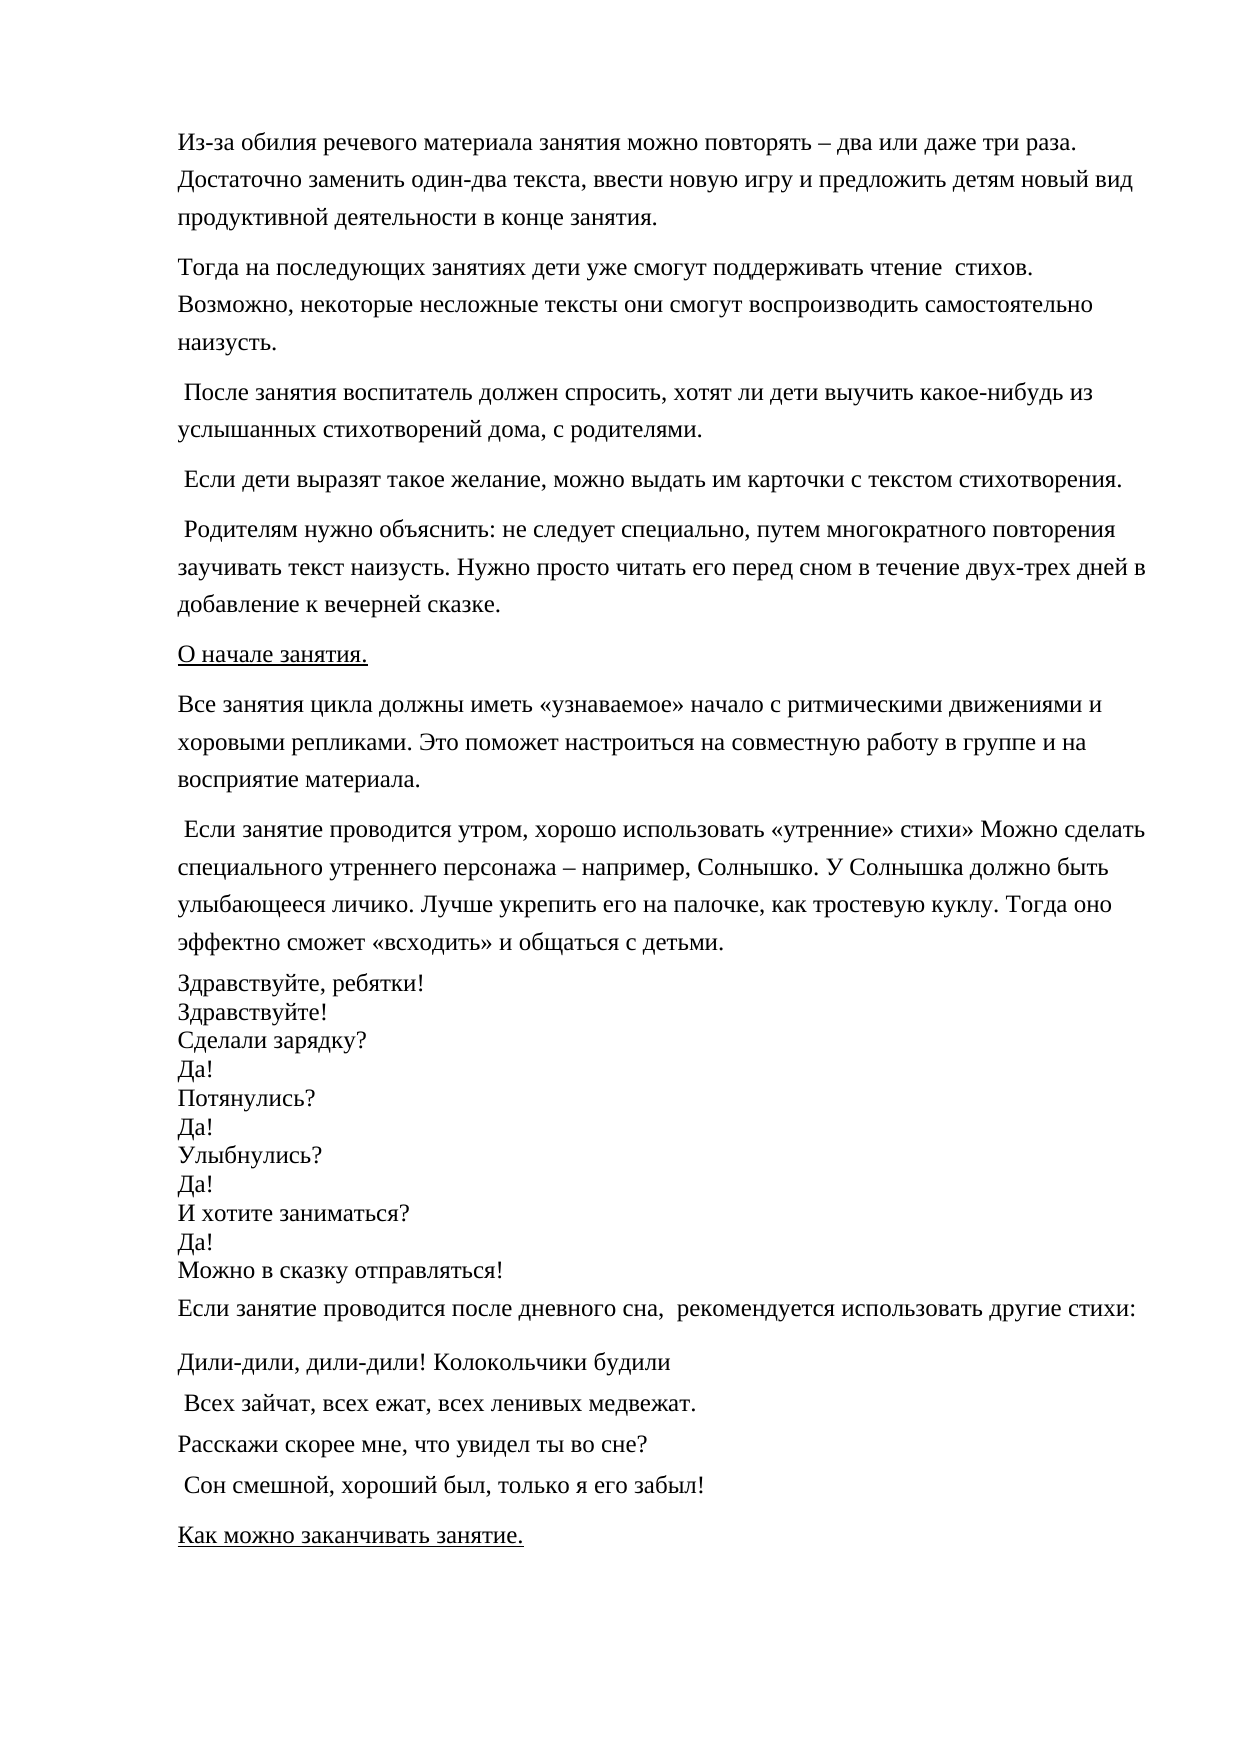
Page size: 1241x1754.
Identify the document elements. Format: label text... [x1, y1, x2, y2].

text Потянулись? [177, 1083, 1152, 1112]
text Да! [177, 1112, 1152, 1141]
text Здравствуйте, ребятки! [177, 968, 1152, 997]
text Можно в сказку отправляться! [177, 1256, 1152, 1284]
text Расскажи скорее мне, что увидел ты во сне? [177, 1429, 1152, 1458]
text Тогда на последующих занятиях дети уже смогут поддерживать чтение стихов. Возможно, некоторые несложные тексты они смогут воспроизводить самостоятельно наизусть. [177, 243, 1152, 356]
text Как можно заканчивать занятие. [177, 1512, 1152, 1549]
text Сделали зарядку? [177, 1026, 1152, 1054]
text Из-за обилия речевого материала занятия можно повторять – два или даже три раза. Достаточно заменить один-два текста, ввести новую игру и предложить детям новый вид продуктивной деятельности в конце занятия. [177, 118, 1152, 231]
text Родителям нужно объяснить: не следует специально, путем многократного повторения заучивать текст наизусть. Нужно просто читать его перед сном в течение двух-трех дней в добавление к вечерней сказке. [177, 506, 1152, 618]
text Улыбнулись? [177, 1141, 1152, 1169]
text После занятия воспитатель должен спросить, хотят ли дети выучить какое-нибудь из услышанных стихотворений дома, с родителями. [177, 368, 1152, 443]
text И хотите заниматься? [177, 1198, 1152, 1227]
text О начале занятия. [177, 631, 1152, 668]
text Сон смешной, хороший был, только я его забыл! [177, 1471, 1152, 1499]
text Если занятие проводится после дневного сна, рекомендуется использовать другие стихи: [177, 1284, 1152, 1322]
text Если занятие проводится утром, хорошо использовать «утренние» стихи» Можно сделать специального утреннего персонажа – например, Солнышко. У Солнышка должно быть улыбающееся личико. Лучше укрепить его на палочке, как тростевую куклу. Тогда оно эффектно сможет «всходить» и общаться с детьми. [177, 806, 1152, 956]
text Здравствуйте! [177, 997, 1152, 1026]
text Всех зайчат, всех ежат, всех ленивых медвежат. [177, 1388, 1152, 1417]
text Да! [177, 1169, 1152, 1198]
text Да! [177, 1227, 1152, 1256]
text Да! [177, 1054, 1152, 1083]
text Дили-дили, дили-дили! Колокольчики будили [177, 1347, 1152, 1376]
text Все занятия цикла должны иметь «узнаваемое» начало с ритмическими движениями и хоровыми репликами. Это поможет настроиться на совместную работу в группе и на восприятие материала. [177, 681, 1152, 793]
text Если дети выразят такое желание, можно выдать им карточки с текстом стихотворения. [177, 456, 1152, 493]
